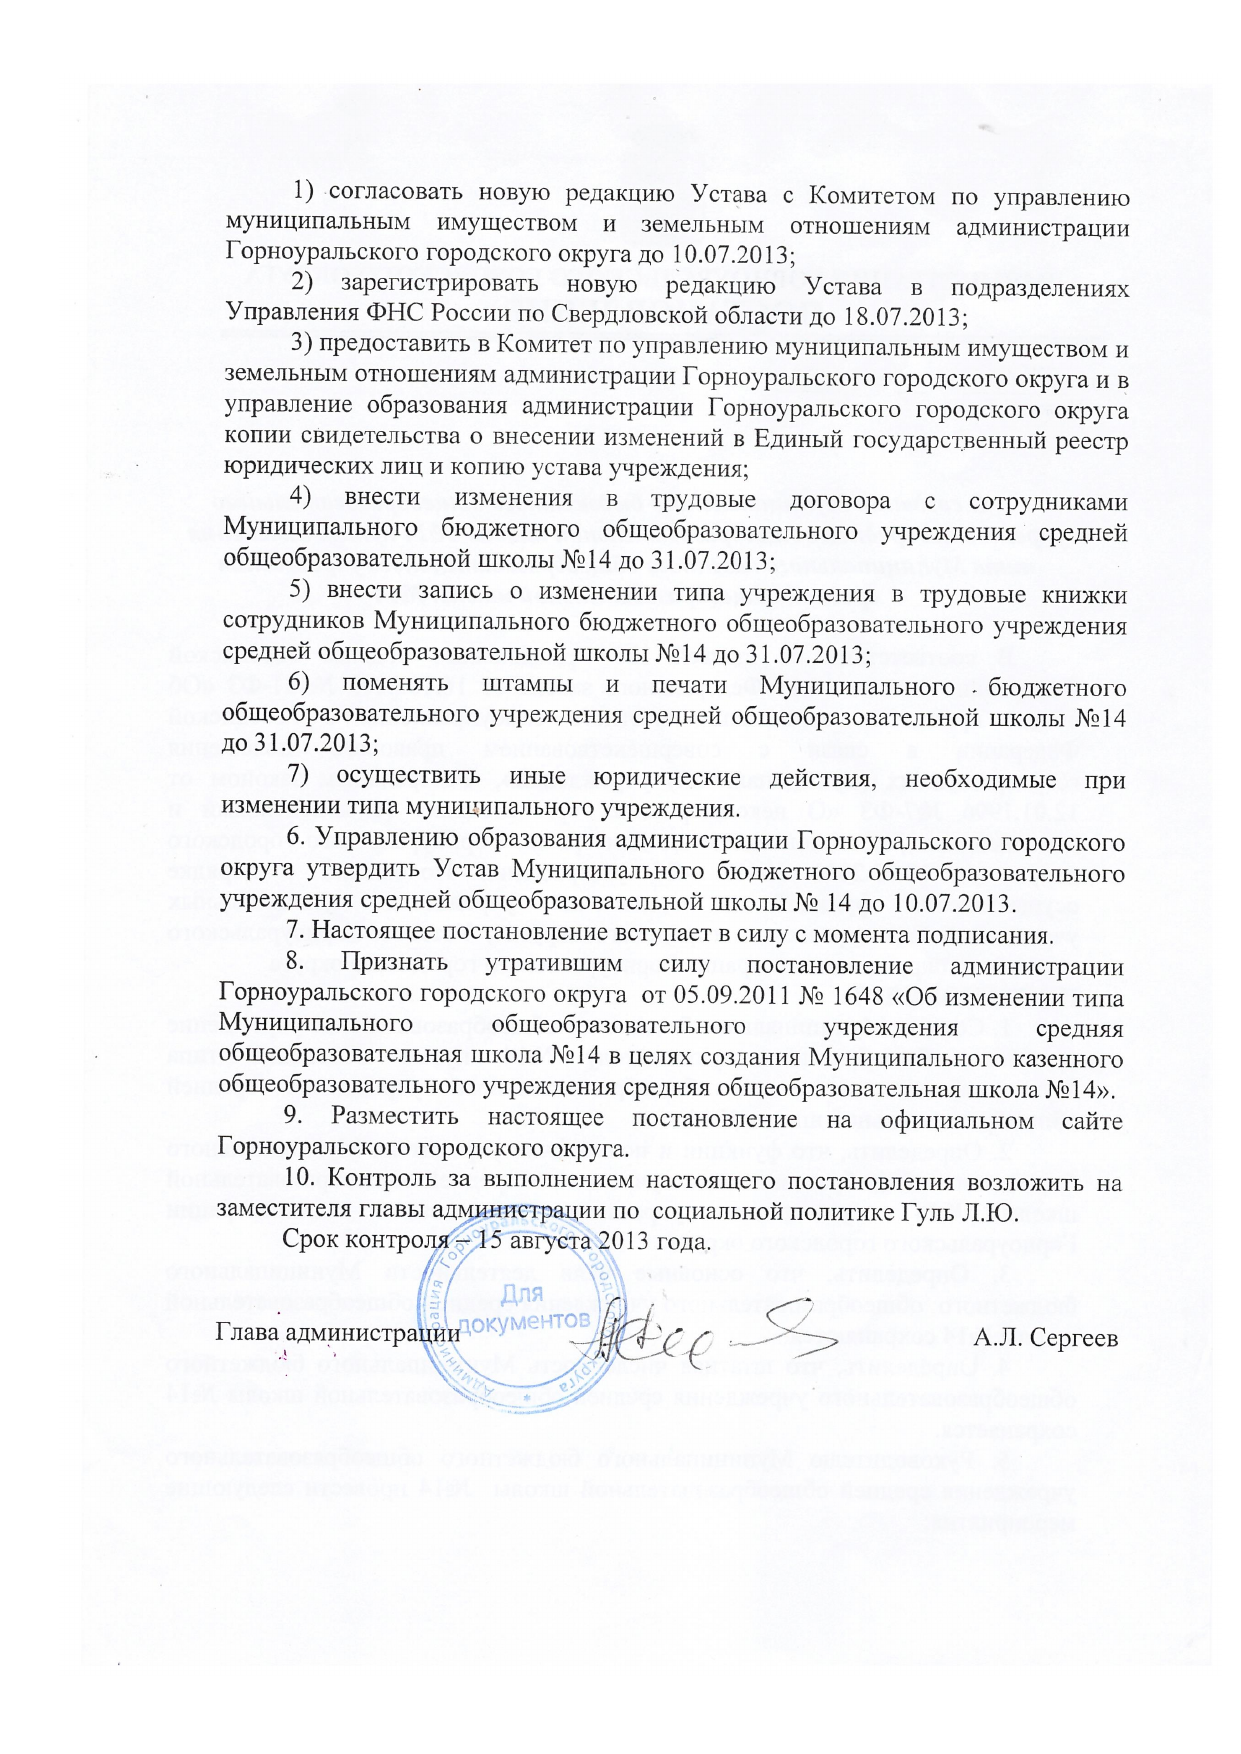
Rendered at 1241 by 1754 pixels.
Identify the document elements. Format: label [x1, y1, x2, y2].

picture [59, 73, 1223, 1676]
